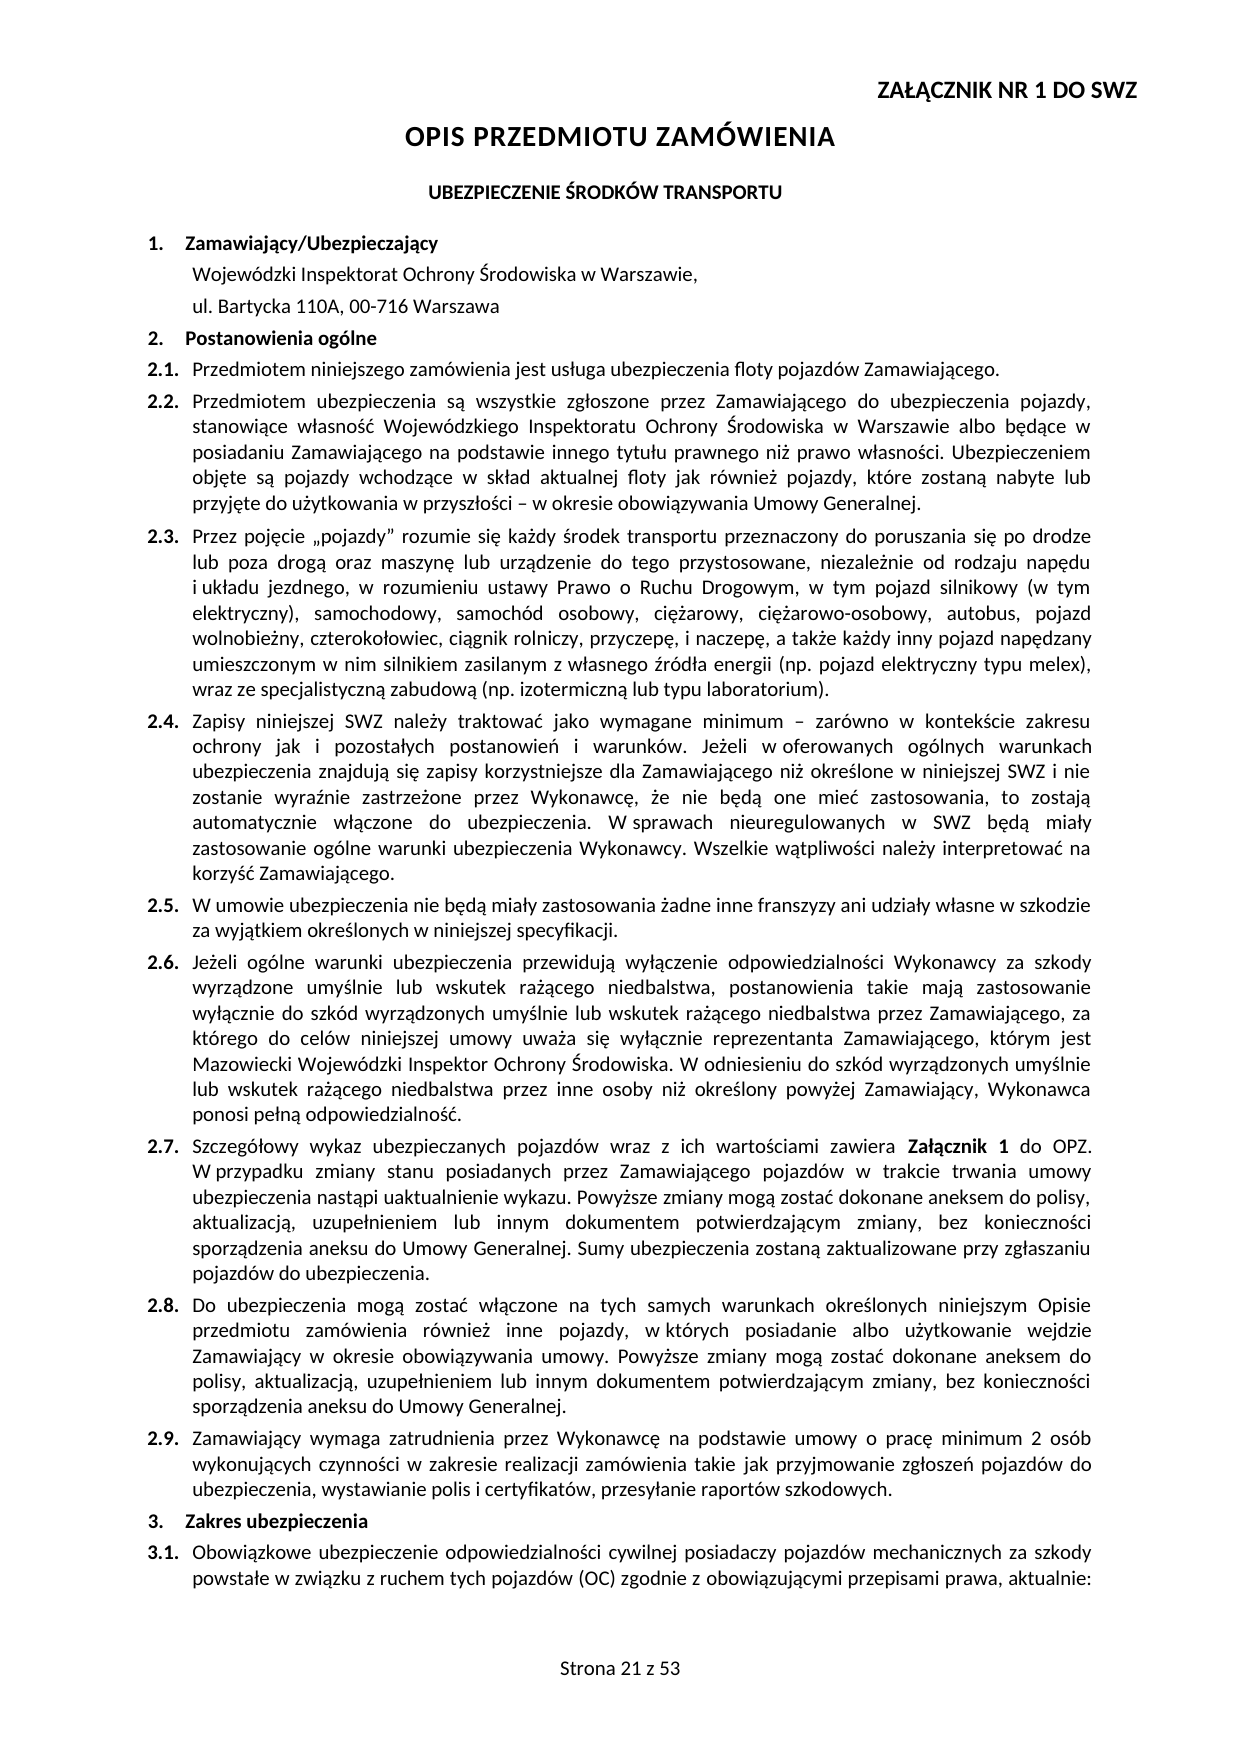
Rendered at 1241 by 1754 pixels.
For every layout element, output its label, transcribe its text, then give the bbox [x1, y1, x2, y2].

list Zakres ubezpieczenia [148, 1508, 1092, 1533]
list W umowie ubezpieczenia nie będą miały zastosowania żadne inne franszyzy ani udziały własne w szkodzie za wyjątkiem określonych w niniejszej specyfikacji. [147, 892, 1092, 943]
list Postanowienia ogólne [148, 325, 1092, 350]
text UBEZPIECZENIE ŚRODKÓW TRANSPORTU [148, 179, 1063, 204]
list Przedmiotem ubezpieczenia są wszystkie zgłoszone przez Zamawiającego do ubezpieczenia pojazdy, stanowiące własność Wojewódzkiego Inspektoratu Ochrony Środowiska w Warszawie albo będące w posiadaniu Zamawiającego na podstawie innego tytułu prawnego niż prawo własności. Ubezpieczeniem objęte są pojazdy wchodzące w skład aktualnej floty jak również pojazdy, które zostaną nabyte lub przyjęte do użytkowania w przyszłości – w okresie obowiązywania Umowy Generalnej. [147, 388, 1092, 515]
list Szczegółowy wykaz ubezpieczanych pojazdów wraz z ich wartościami zawiera Załącznik 1 do OPZ. W przypadku zmiany stanu posiadanych przez Zamawiającego pojazdów w trakcie trwania umowy ubezpieczenia nastąpi uaktualnienie wykazu. Powyższe zmiany mogą zostać dokonane aneksem do polisy, aktualizacją, uzupełnieniem lub innym dokumentem potwierdzającym zmiany, bez konieczności sporządzenia aneksu do Umowy Generalnej. Sumy ubezpieczenia zostaną zaktualizowane przy zgłaszaniu pojazdów do ubezpieczenia. [147, 1133, 1092, 1286]
list Do ubezpieczenia mogą zostać włączone na tych samych warunkach określonych niniejszym Opisie przedmiotu zamówienia również inne pojazdy, w których posiadanie albo użytkowanie wejdzie Zamawiający w okresie obowiązywania umowy. Powyższe zmiany mogą zostać dokonane aneksem do polisy, aktualizacją, uzupełnieniem lub innym dokumentem potwierdzającym zmiany, bez konieczności sporządzenia aneksu do Umowy Generalnej. [147, 1292, 1092, 1419]
list Zapisy niniejszej SWZ należy traktować jako wymagane minimum – zarówno w kontekście zakresu ochrony jak i pozostałych postanowień i warunków. Jeżeli w oferowanych ogólnych warunkach ubezpieczenia znajdują się zapisy korzystniejsze dla Zamawiającego niż określone w niniejszej SWZ i nie zostanie wyraźnie zastrzeżone przez Wykonawcę, że nie będą one mieć zastosowania, to zostają automatycznie włączone do ubezpieczenia. W sprawach nieuregulowanych w SWZ będą miały zastosowanie ogólne warunki ubezpieczenia Wykonawcy. Wszelkie wątpliwości należy interpretować na korzyść Zamawiającego. [147, 708, 1092, 886]
list Jeżeli ogólne warunki ubezpieczenia przewidują wyłączenie odpowiedzialności Wykonawcy za szkody wyrządzone umyślnie lub wskutek rażącego niedbalstwa, postanowienia takie mają zastosowanie wyłącznie do szkód wyrządzonych umyślnie lub wskutek rażącego niedbalstwa przez Zamawiającego, za którego do celów niniejszej umowy uważa się wyłącznie reprezentanta Zamawiającego, którym jest Mazowiecki Wojewódzki Inspektor Ochrony Środowiska. W odniesieniu do szkód wyrządzonych umyślnie lub wskutek rażącego niedbalstwa przez inne osoby niż określony powyżej Zamawiający, Wykonawca ponosi pełną odpowiedzialność. [147, 949, 1092, 1127]
list Zamawiający wymaga zatrudnienia przez Wykonawcę na podstawie umowy o pracę minimum 2 osób wykonujących czynności w zakresie realizacji zamówienia takie jak przyjmowanie zgłoszeń pojazdów do ubezpieczenia, wystawianie polis i certyfikatów, przesyłanie raportów szkodowych. [147, 1425, 1092, 1502]
text Wojewódzki Inspektorat Ochrony Środowiska w Warszawie, [192, 262, 1092, 287]
list Przedmiotem niniejszego zamówienia jest usługa ubezpieczenia floty pojazdów Zamawiającego. [147, 357, 1092, 382]
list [147, 1539, 1092, 1590]
list Zamawiający/Ubezpieczający [148, 230, 1092, 255]
text ul. Bartycka 110A, 00-716 Warszawa [192, 293, 1092, 319]
text OPIS PRZEDMIOTU ZAMÓWIENIA [148, 118, 1092, 154]
list Przez pojęcie „pojazdy” rozumie się każdy środek transportu przeznaczony do poruszania się po drodze lub poza drogą oraz maszynę lub urządzenie do tego przystosowane, niezależnie od rodzaju napędu i układu jezdnego, w rozumieniu ustawy Prawo o Ruchu Drogowym, w tym pojazd silnikowy (w tym elektryczny), samochodowy, samochód osobowy, ciężarowy, ciężarowo-osobowy, autobus, pojazd wolnobieżny, czterokołowiec, ciągnik rolniczy, przyczepę, i naczepę, a także każdy inny pojazd napędzany umieszczonym w nim silnikiem zasilanym z własnego źródła energii (np. pojazd elektryczny typu melex), wraz ze specjalistyczną zabudową (np. izotermiczną lub typu laboratorium). [147, 524, 1092, 702]
